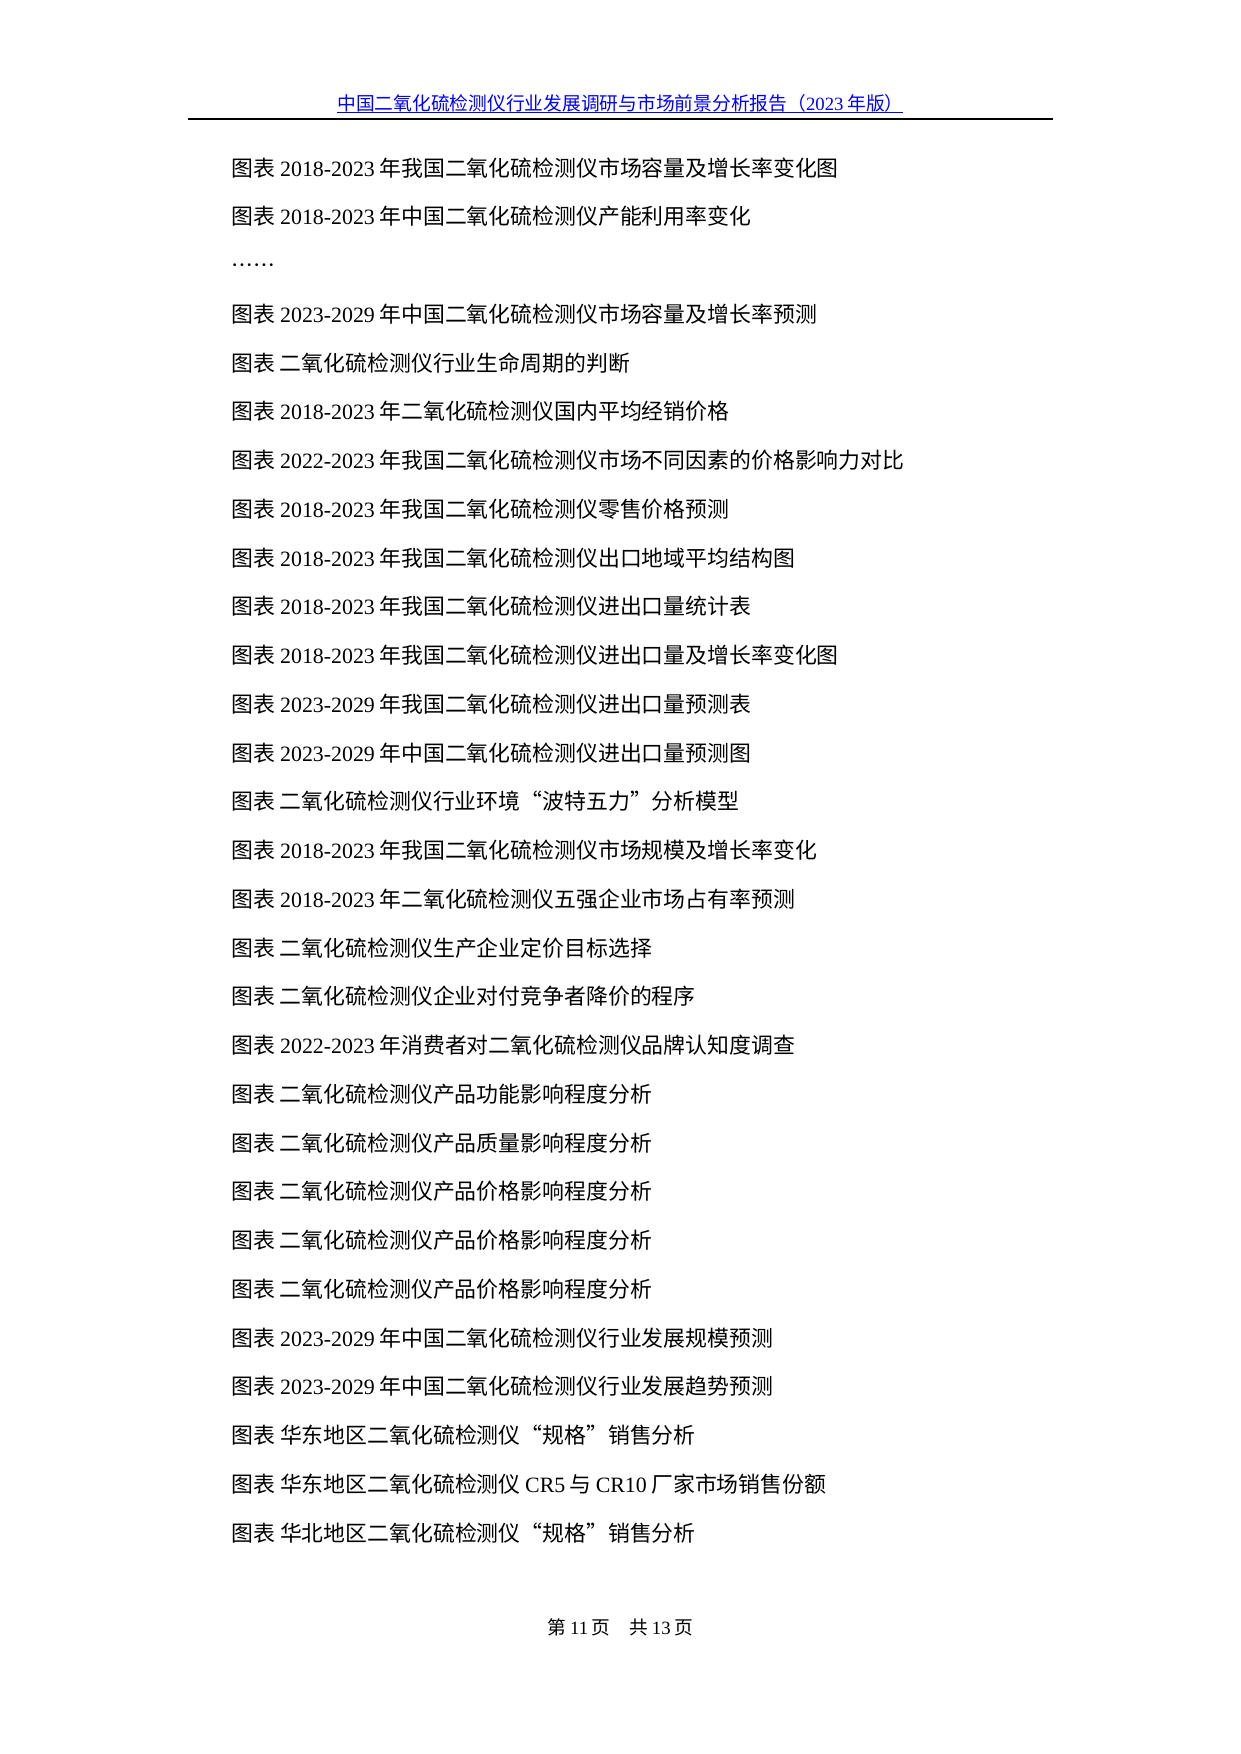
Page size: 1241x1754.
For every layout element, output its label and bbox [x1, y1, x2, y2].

text [187, 150, 1053, 1548]
